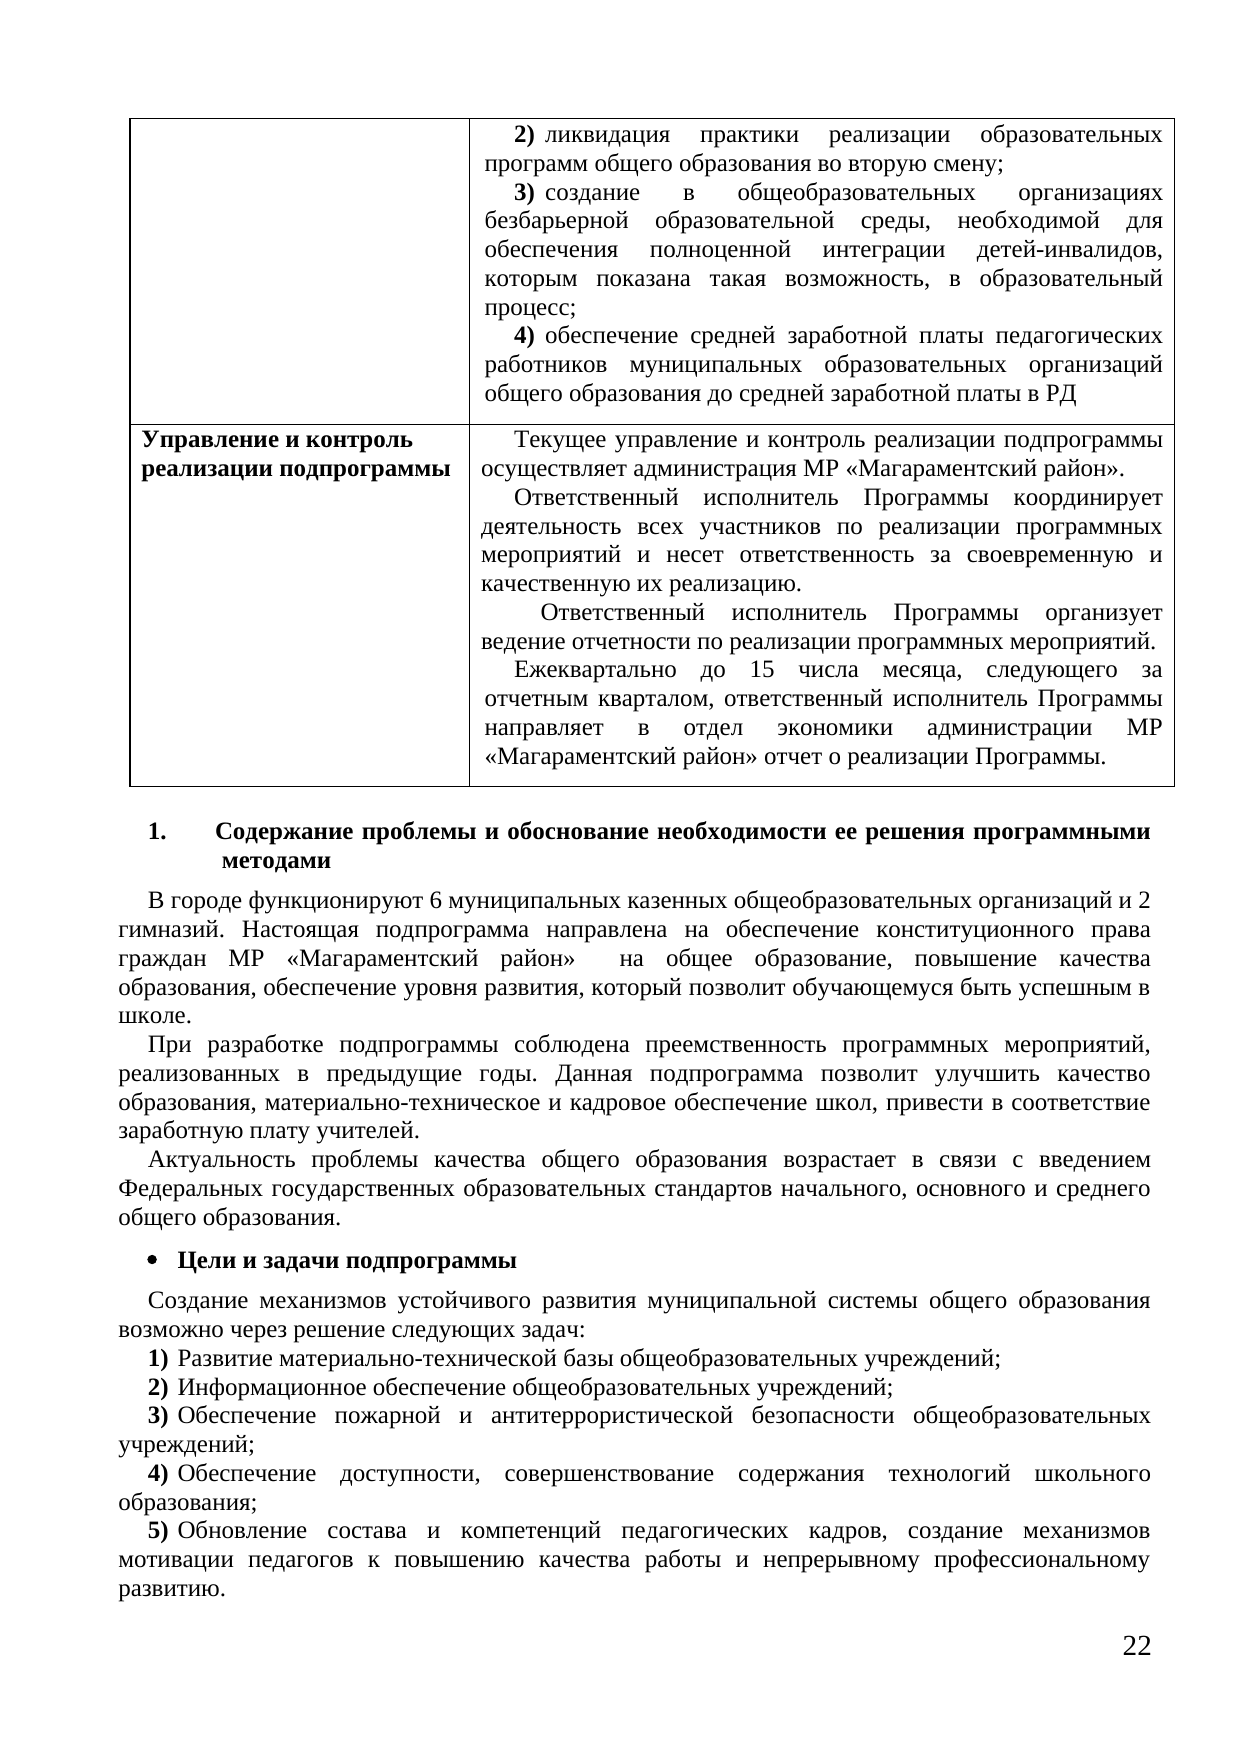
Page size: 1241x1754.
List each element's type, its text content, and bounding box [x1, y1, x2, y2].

list Обновление состава и компетенций педагогических кадров, создание механизмов мотивации педагогов к повышению качества работы и непрерывному профессиональному развитию. [118, 1516, 1152, 1602]
table_cell Управление и контроль реализации подпрограммы [131, 425, 469, 786]
list Обеспечение пожарной и антитеррористической безопасности общеобразовательных учреждений; [118, 1401, 1152, 1458]
text При разработке подпрограммы соблюдена преемственность программных мероприятий, реализованных в предыдущие годы. Данная подпрограмма позволит улучшить качество образования, материально-техническое и кадровое обеспечение школ, привести в соответствие заработную плату учителей. [118, 1029, 1152, 1144]
list Развитие материально-технической базы общеобразовательных учреждений; [118, 1343, 1152, 1372]
list Обеспечение доступности, совершенствование содержания технологий школьного образования; [118, 1458, 1152, 1516]
text Создание механизмов устойчивого развития муниципальной системы общего образования возможно через решение следующих задач: [118, 1286, 1152, 1343]
table_cell Текущее управление и контроль реализации подпрограммы осуществляет администрация МР «Магараментский район». Ответственный исполнитель Программы координирует деятельность всех участников по реализации программных мероприятий и несет ответственность за своевременную и качественную их реализацию. Ответственный исполнитель Программы организует ведение отчетности по реализации программных мероприятий. Ежеквартально до 15 числа месяца, следующего за отчетным кварталом, ответственный исполнитель Программы направляет в отдел экономики администрации МР «Магараментский район» отчет о реализации Программы. [470, 425, 1174, 786]
text Актуальность проблемы качества общего образования возрастает в связи с введением Федеральных государственных образовательных стандартов начального, основного и среднего общего образования. [118, 1144, 1152, 1231]
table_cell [470, 119, 1174, 423]
list Информационное обеспечение общеобразовательных учреждений; [118, 1372, 1152, 1401]
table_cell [131, 119, 469, 423]
list Содержание проблемы и обоснование необходимости ее решения программными методами [148, 816, 1152, 873]
list Цели и задачи подпрограммы [118, 1245, 1152, 1274]
text В городе функционируют 6 муниципальных казенных общеобразовательных организаций и 2 гимназий. Настоящая подпрограмма направлена на обеспечение конституционного права граждан МР «Магараментский район» на общее образование, повышение качества образования, обеспечение уровня развития, который позволит обучающемуся быть успешным в школе. [118, 886, 1152, 1029]
